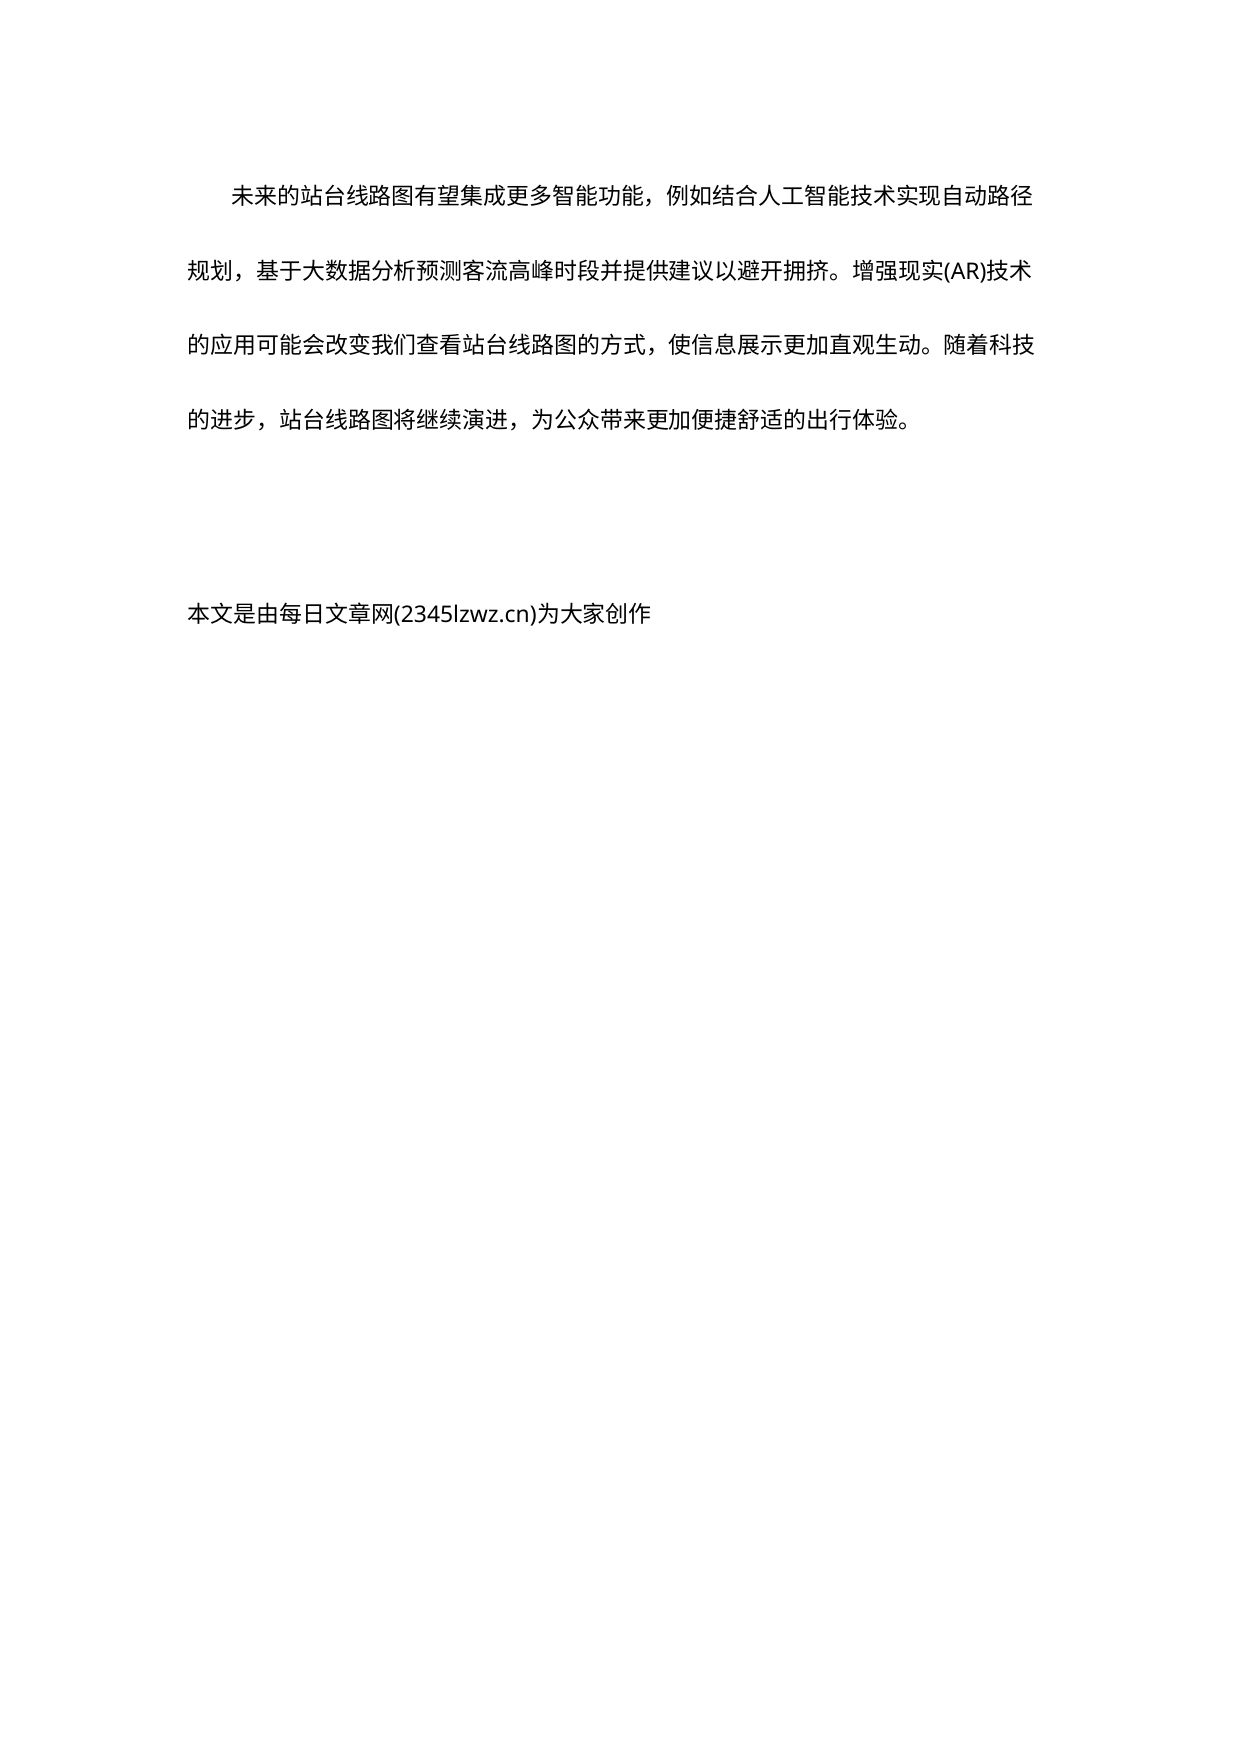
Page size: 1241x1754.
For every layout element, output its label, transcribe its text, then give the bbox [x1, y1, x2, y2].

text 本文是由每日文章网(2345lzwz.cn)为大家创作 [187, 580, 1053, 645]
text 未来的站台线路图有望集成更多智能功能，例如结合人工智能技术实现自动路径规划，基于大数据分析预测客流高峰时段并提供建议以避开拥挤。增强现实(AR)技术的应用可能会改变我们查看站台线路图的方式，使信息展示更加直观生动。随着科技的进步，站台线路图将继续演进，为公众带来更加便捷舒适的出行体验。 [187, 162, 1053, 451]
